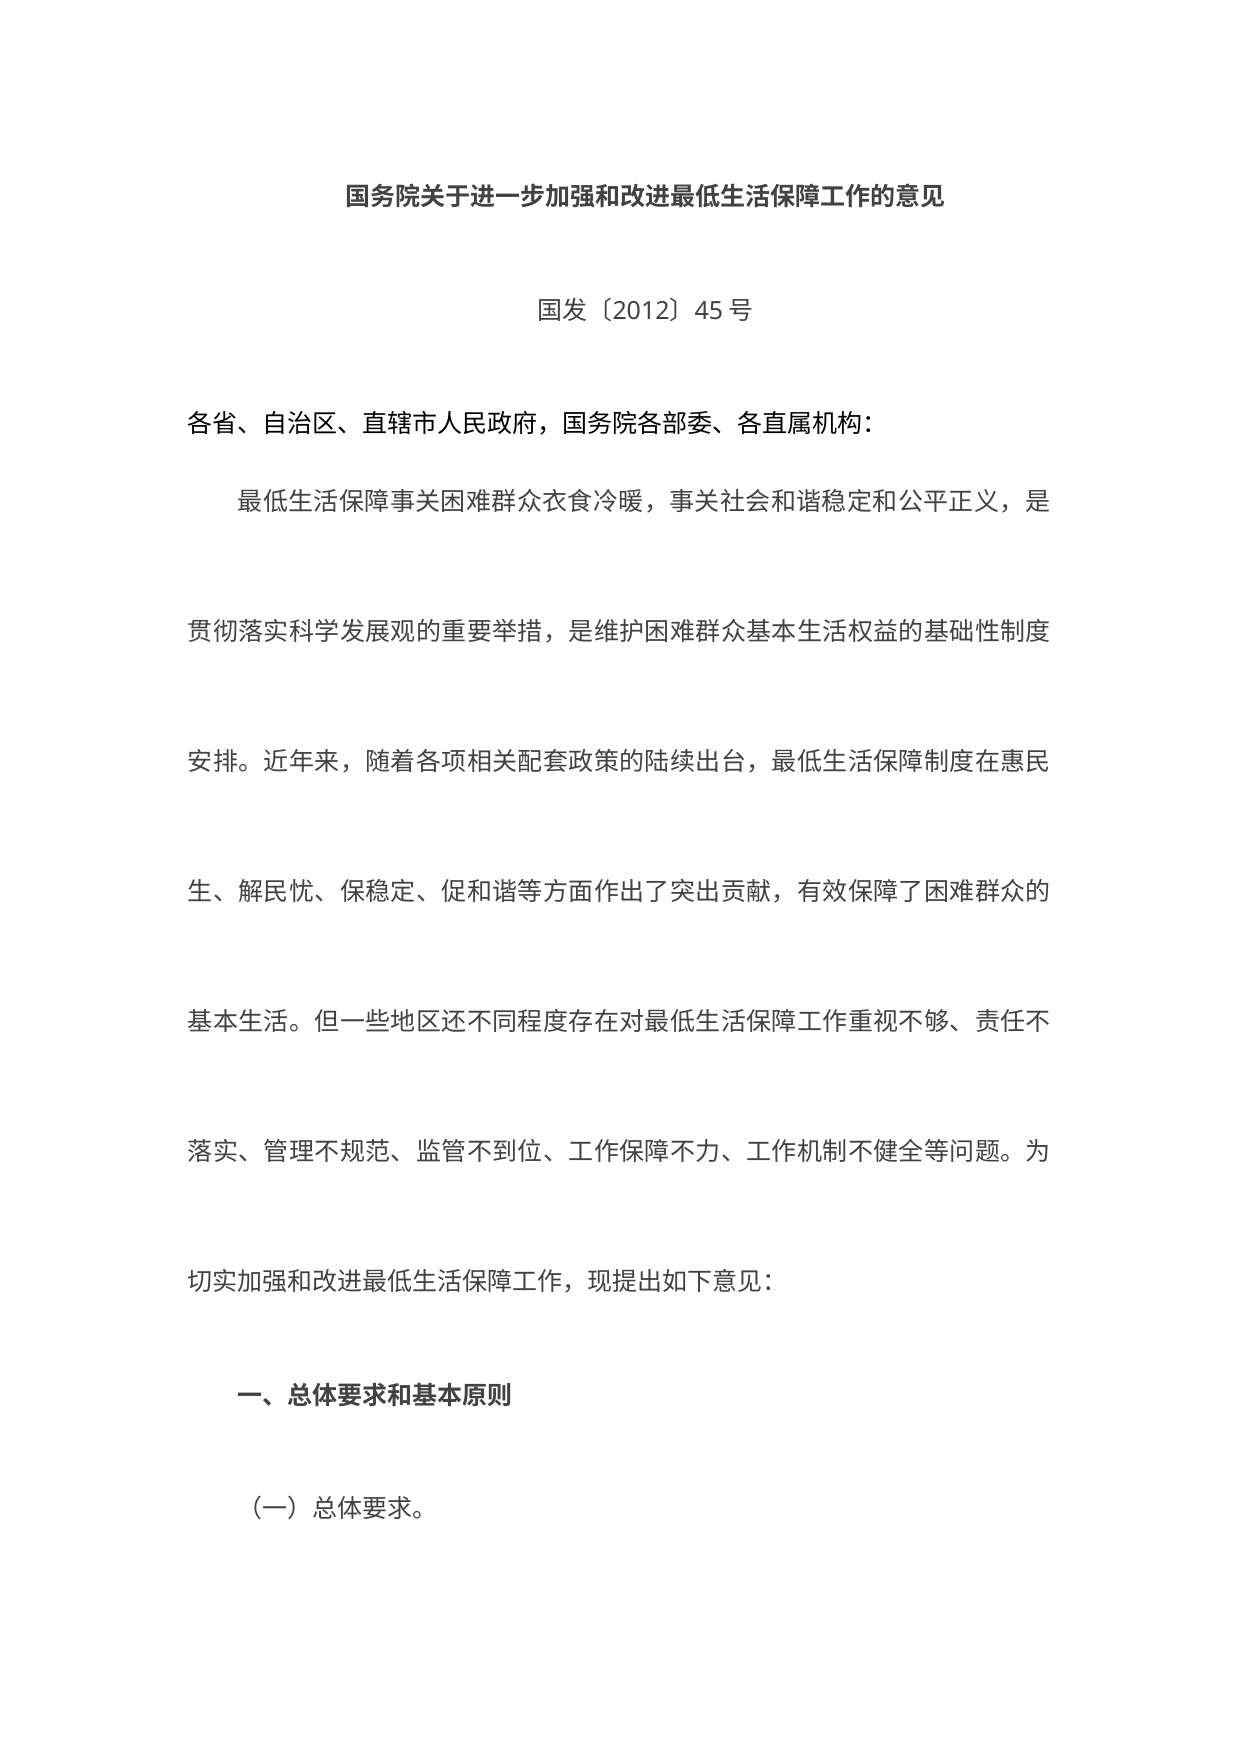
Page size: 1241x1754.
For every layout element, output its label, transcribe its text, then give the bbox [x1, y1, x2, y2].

text 各省、自治区、直辖市人民政府，国务院各部委、各直属机构： [187, 389, 1053, 454]
text 最低生活保障事关困难群众衣食冷暖，事关社会和谐稳定和公平正义，是贯彻落实科学发展观的重要举措，是维护困难群众基本生活权益的基础性制度安排。近年来，随着各项相关配套政策的陆续出台，最低生活保障制度在惠民生、解民忧、保稳定、促和谐等方面作出了突出贡献，有效保障了困难群众的基本生活。但一些地区还不同程度存在对最低生活保障工作重视不够、责任不落实、管理不规范、监管不到位、工作保障不力、工作机制不健全等问题。为切实加强和改进最低生活保障工作，现提出如下意见： [187, 467, 1053, 1312]
text 国务院关于进一步加强和改进最低生活保障工作的意见 [187, 162, 1053, 227]
text 国发〔2012〕45号 [187, 276, 1053, 341]
text 一、总体要求和基本原则 [187, 1361, 1053, 1426]
text （一）总体要求。 [187, 1474, 1053, 1539]
